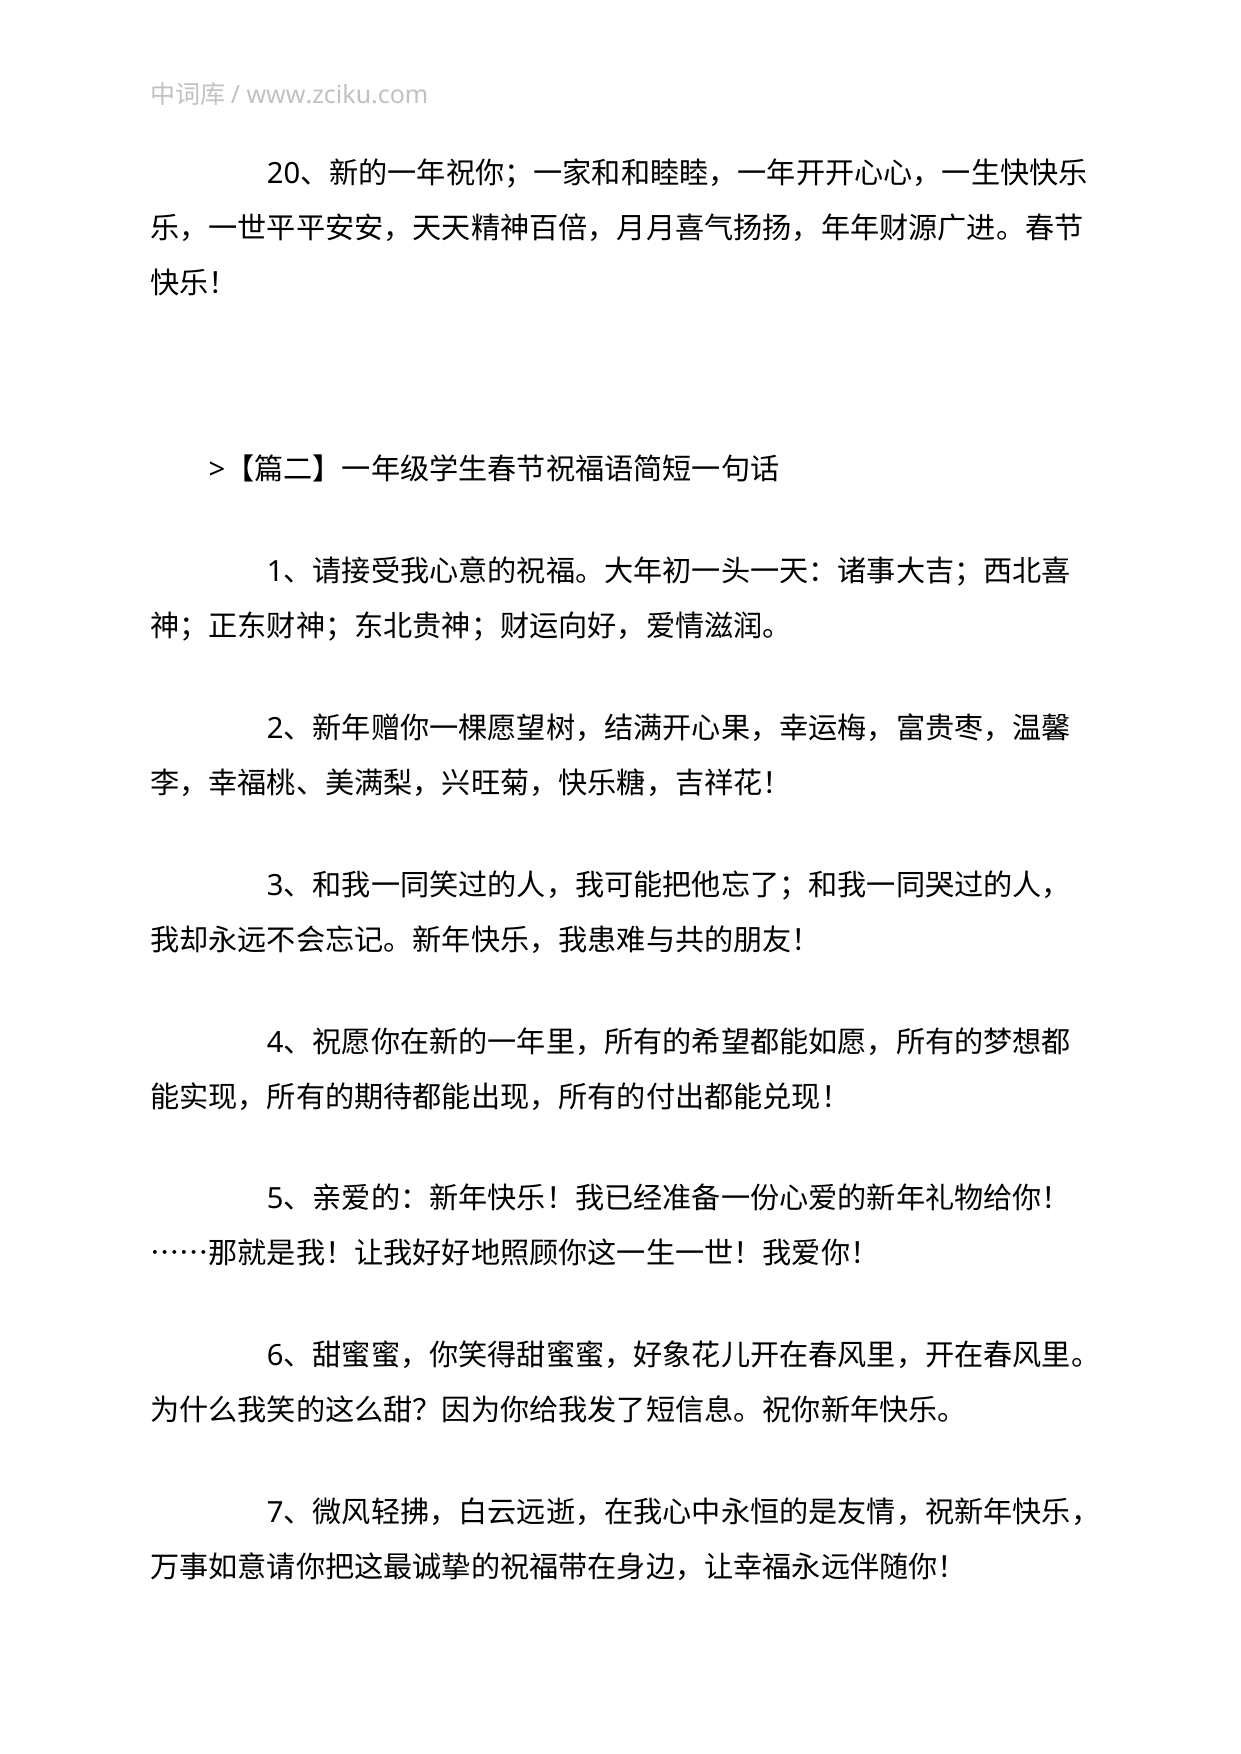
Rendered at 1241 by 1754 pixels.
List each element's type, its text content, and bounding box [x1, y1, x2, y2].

text 4、祝愿你在新的一年里，所有的希望都能如愿，所有的梦想都能实现，所有的期待都能出现，所有的付出都能兑现！ [150, 1018, 1090, 1115]
text 2、新年赠你一棵愿望树，结满开心果，幸运梅，富贵枣，温馨李，幸福桃、美满梨，兴旺菊，快乐糖，吉祥花！ [150, 704, 1090, 802]
text 20、新的一年祝你；一家和和睦睦，一年开开心心，一生快快乐乐，一世平平安安，天天精神百倍，月月喜气扬扬，年年财源广进。春节快乐！ [150, 150, 1090, 302]
text 1、请接受我心意的祝福。大年初一头一天：诸事大吉；西北喜神；正东财神；东北贵神；财运向好，爱情滋润。 [150, 548, 1090, 645]
text 3、和我一同笑过的人，我可能把他忘了；和我一同哭过的人，我却永远不会忘记。新年快乐，我患难与共的朋友！ [150, 861, 1090, 959]
text >【篇二】一年级学生春节祝福语简短一句话 [150, 446, 1090, 488]
text 7、微风轻拂，白云远逝，在我心中永恒的是友情，祝新年快乐，万事如意请你把这最诚挚的祝福带在身边，让幸福永远伴随你！ [150, 1488, 1090, 1586]
text 6、甜蜜蜜，你笑得甜蜜蜜，好象花儿开在春风里，开在春风里。为什么我笑的这么甜？因为你给我发了短信息。祝你新年快乐。 [150, 1332, 1090, 1429]
text 5、亲爱的：新年快乐！我已经准备一份心爱的新年礼物给你！……那就是我！让我好好地照顾你这一生一世！我爱你！ [150, 1175, 1090, 1272]
